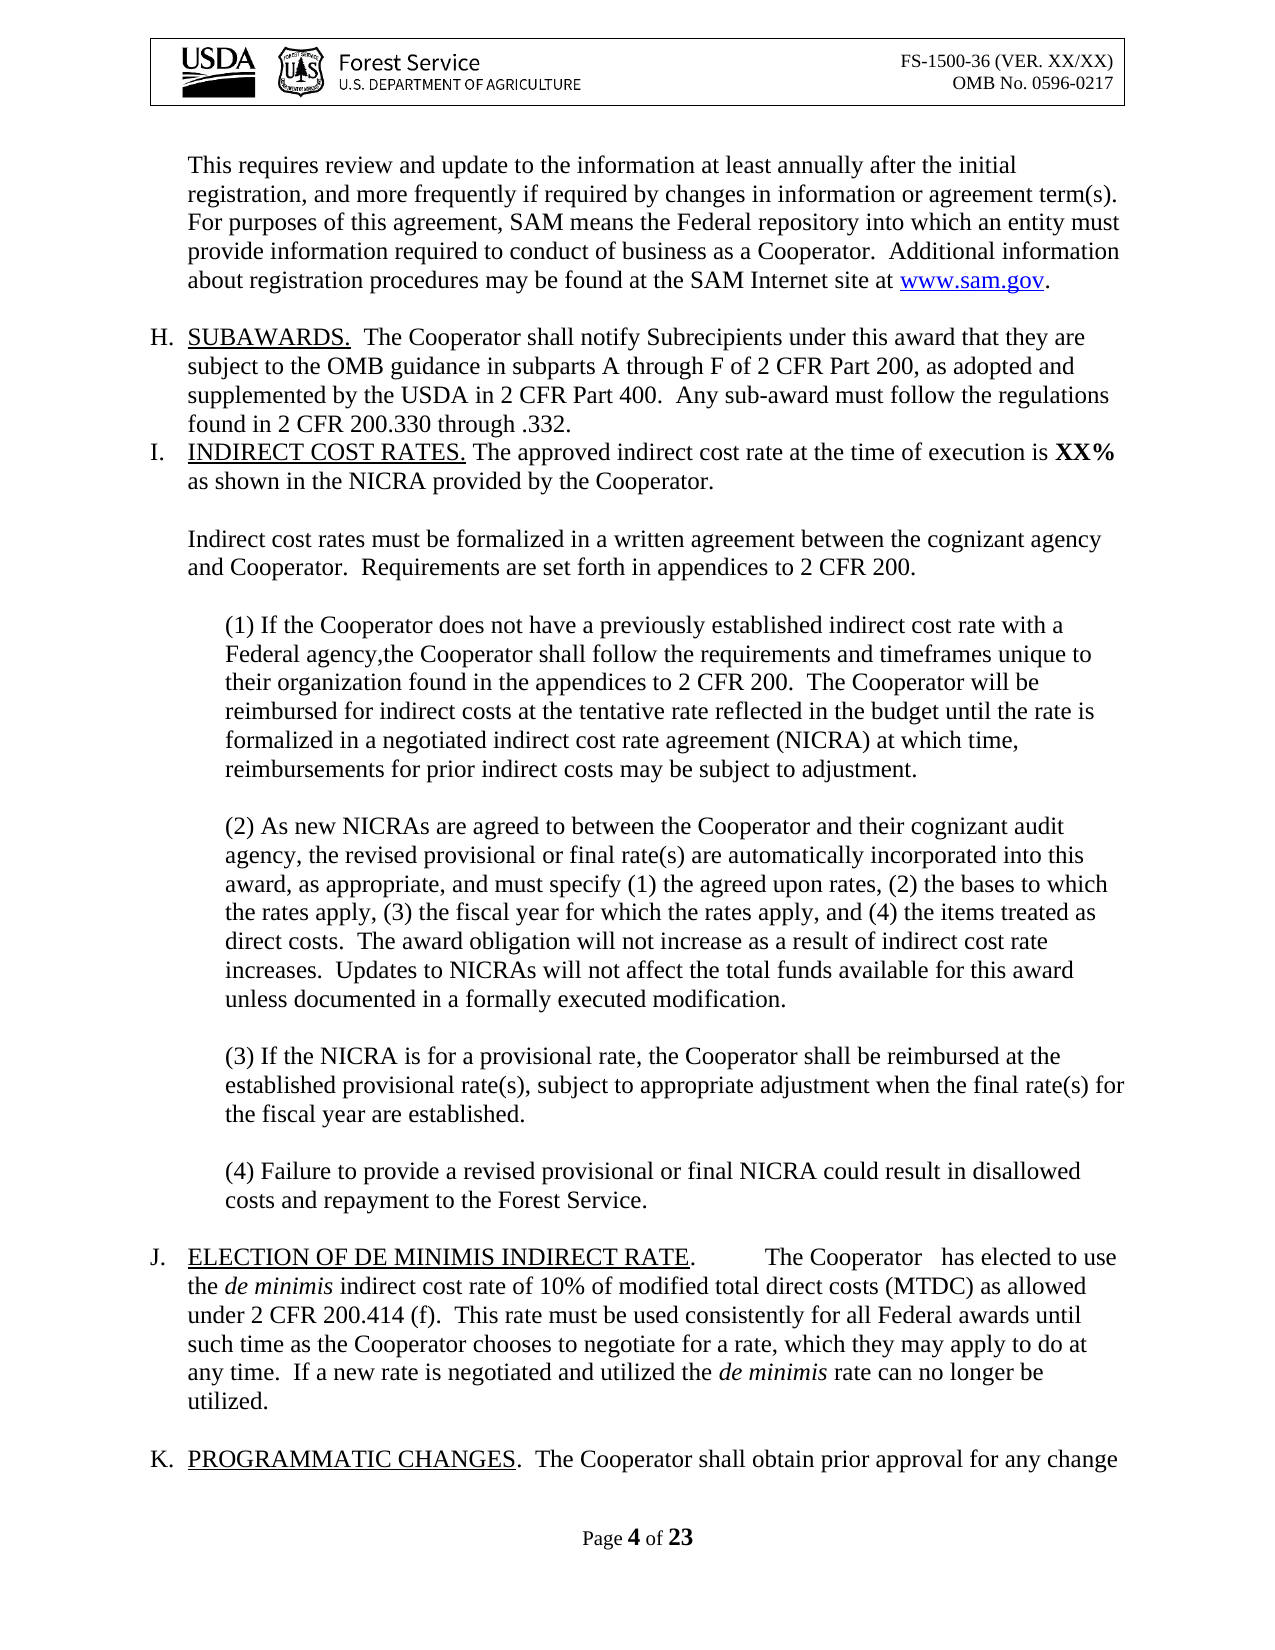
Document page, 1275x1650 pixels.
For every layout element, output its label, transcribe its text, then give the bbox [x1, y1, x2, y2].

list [150, 150, 1125, 322]
picture [161, 38, 595, 105]
list SUBAWARDS. The Cooperator shall notify Subrecipients under this award that they are subject to the OMB guidance in subparts A through F of 2 CFR Part 200, as adopted and supplemented by the USDA in 2 CFR Part 400. Any sub-award must follow the regulations found in 2 CFR 200.330 through .332. [150, 322, 1125, 437]
list INDIRECT COST RATES. The approved indirect cost rate at the time of execution is XX% as shown in the NICRA provided by the Cooperator. [150, 437, 1125, 495]
list ELECTION OF DE MINIMIS INDIRECT RATE. The Cooperator has elected to use the de minimis indirect cost rate of 10% of modified total direct costs (MTDC) as allowed under 2 CFR 200.414 (f). This rate must be used consistently for all Federal awards until such time as the Cooperator chooses to negotiate for a rate, which they may apply to do at any time. If a new rate is negotiated and utilized the de minimis rate can no longer be utilized. [150, 1242, 1125, 1415]
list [150, 1444, 1125, 1472]
text (4) Failure to provide a revised provisional or final NICRA could result in disallowed costs and repayment to the Forest Service. [225, 1156, 1125, 1214]
text (3) If the NICRA is for a provisional rate, the Cooperator shall be reimbursed at the established provisional rate(s), subject to appropriate adjustment when the final rate(s) for the fiscal year are established. [225, 1041, 1125, 1127]
text (1) If the Cooperator does not have a previously established indirect cost rate with a Federal agency,the Cooperator shall follow the requirements and timeframes unique to their organization found in the appendices to 2 CFR 200. The Cooperator will be reimbursed for indirect costs at the tentative rate reflected in the budget until the rate is formalized in a negotiated indirect cost rate agreement (NICRA) at which time, reimbursements for prior indirect costs may be subject to adjustment. [225, 610, 1125, 782]
text (2) As new NICRAs are agreed to between the Cooperator and their cognizant audit agency, the revised provisional or final rate(s) are automatically incorporated into this award, as appropriate, and must specify (1) the agreed upon rates, (2) the bases to which the rates apply, (3) the fiscal year for which the rates apply, and (4) the items treated as direct costs. The award obligation will not increase as a result of indirect cost rate increases. Updates to NICRAs will not affect the total funds available for this award unless documented in a formally executed modification. [225, 811, 1125, 1012]
text Indirect cost rates must be formalized in a written agreement between the cognizant agency and Cooperator. Requirements are set forth in appendices to 2 CFR 200. [187, 524, 1125, 581]
